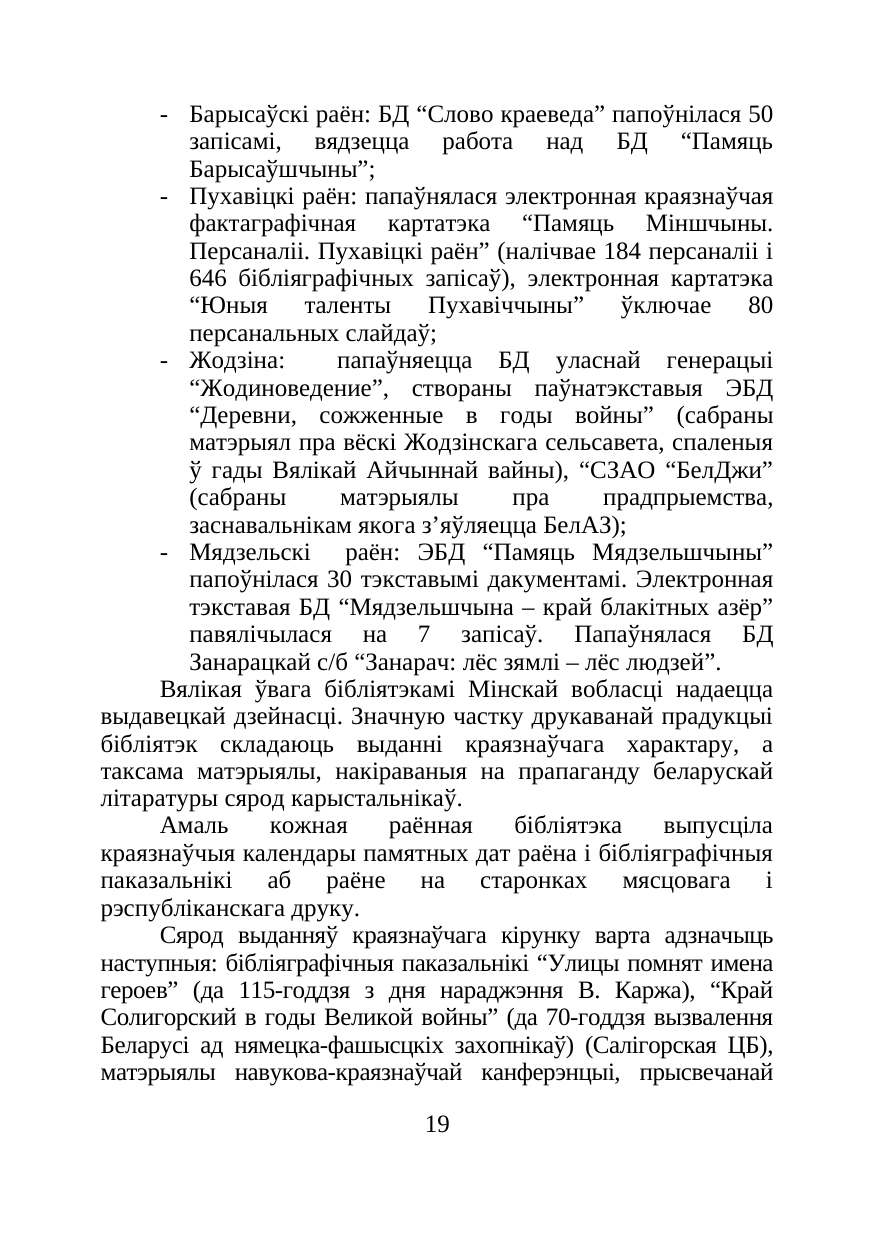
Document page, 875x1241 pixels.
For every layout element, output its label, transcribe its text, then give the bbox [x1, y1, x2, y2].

list Пухавіцкі раён: папаўнялася электронная краязнаўчая фактаграфічная картатэка “Памяць Міншчыны. Персаналіі. Пухавіцкі раён” (налічвае 184 персаналіі і 646 бібліяграфічных запісаў), электронная картатэка “Юныя таленты Пухавіччыны” ўключае 80 персанальных слайдаў; [159, 182, 774, 347]
text Вялікая ўвага бібліятэкамі Мінскай вобласці надаецца выдавецкай дзейнасці. Значную частку друкаванай прадукцыі бібліятэк складаюць выданні краязнаўчага характару, а таксама матэрыялы, накіраваныя на прапаганду беларускай літаратуры сярод карыстальнікаў. [100, 675, 774, 812]
text Амаль кожная раённая бібліятэка выпусціла краязнаўчыя календары памятных дат раёна і бібліяграфічныя паказальнікі аб раёне на старонках мясцовага і рэспубліканскага друку. [100, 812, 774, 922]
list Барысаўскі раён: БД “Слово краеведа” папоўнілася 50 запісамі, вядзецца работа над БД “Памяць Барысаўшчыны”; [159, 100, 774, 182]
list Мядзельскі раён: ЭБД “Памяць Мядзельшчыны” папоўнілася 30 тэкставымі дакументамі. Электронная тэкставая БД “Мядзельшчына – край блакітных азёр” павялічылася на 7 запісаў. Папаўнялася БД Занарацкай с/б “Занарач: лёс зямлі – лёс людзей”. [159, 538, 774, 675]
list Жодзіна: папаўняецца БД уласнай генерацыі “Жодиноведение”, створаны паўнатэкставыя ЭБД “Деревни, сожженные в годы войны” (сабраны матэрыял пра вёскі Жодзінскага сельсавета, спаленыя ў гады Вялікай Айчыннай вайны), “СЗАО “БелДжи” (сабраны матэрыялы пра прадпрыемства, заснавальнікам якога з’яўляецца БелАЗ); [159, 347, 774, 538]
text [100, 922, 774, 1086]
